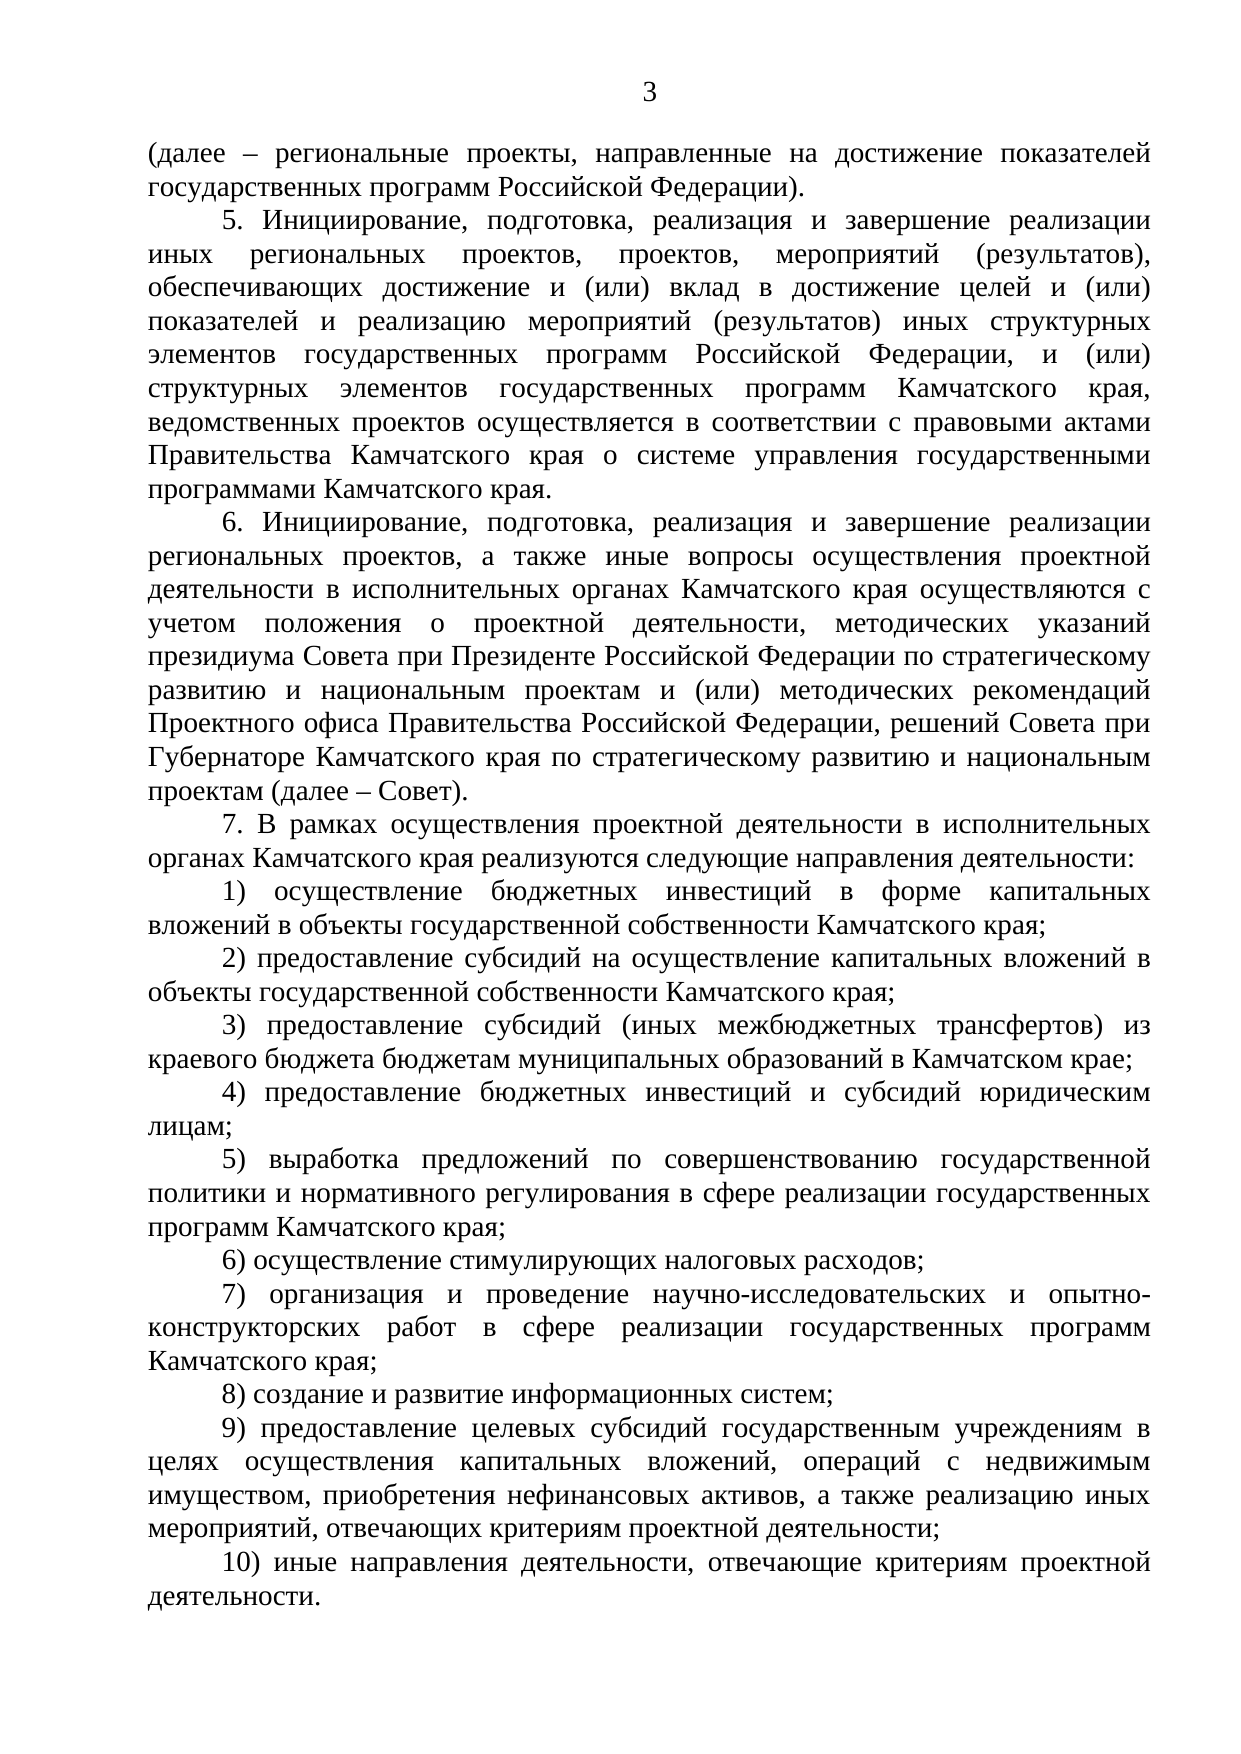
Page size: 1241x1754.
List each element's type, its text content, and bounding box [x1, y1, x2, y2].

text 3) предоставление субсидий (иных межбюджетных трансфертов) из краевого бюджета бюджетам муниципальных образований в Камчатском крае; [148, 1007, 1152, 1074]
text 7) организация и проведение научно-исследовательских и опытно-конструкторских работ в сфере реализации государственных программ Камчатского края; [148, 1276, 1152, 1376]
text 7. В рамках осуществления проектной деятельности в исполнительных органах Камчатского края реализуются следующие направления деятельности: [148, 806, 1152, 873]
text 6) осуществление стимулирующих налоговых расходов; [148, 1242, 1152, 1276]
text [148, 135, 1152, 202]
text 6. Инициирование, подготовка, реализация и завершение реализации региональных проектов, а также иные вопросы осуществления проектной деятельности в исполнительных органах Камчатского края осуществляются с учетом положения о проектной деятельности, методических указаний президиума Совета при Президенте Российской Федерации по стратегическому развитию и национальным проектам и (или) методических рекомендаций Проектного офиса Правительства Российской Федерации, решений Совета при Губернаторе Камчатского края по стратегическому развитию и национальным проектам (далее – Совет). [148, 504, 1152, 806]
text 4) предоставление бюджетных инвестиций и субсидий юридическим лицам; [148, 1074, 1152, 1142]
text 10) иные направления деятельности, отвечающие критериям проектной деятельности. [148, 1544, 1152, 1611]
text 1) осуществление бюджетных инвестиций в форме капитальных вложений в объекты государственной собственности Камчатского края; [148, 873, 1152, 940]
text 5. Инициирование, подготовка, реализация и завершение реализации иных региональных проектов, проектов, мероприятий (результатов), обеспечивающих достижение и (или) вклад в достижение целей и (или) показателей и реализацию мероприятий (результатов) иных структурных элементов государственных программ Российской Федерации, и (или) структурных элементов государственных программ Камчатского края, ведомственных проектов осуществляется в соответствии с правовыми актами Правительства Камчатского края о системе управления государственными программами Камчатского края. [148, 202, 1152, 504]
text 9) предоставление целевых субсидий государственным учреждениям в целях осуществления капитальных вложений, операций с недвижимым имуществом, приобретения нефинансовых активов, а также реализацию иных мероприятий, отвечающих критериям проектной деятельности; [148, 1410, 1152, 1544]
text 2) предоставление субсидий на осуществление капитальных вложений в объекты государственной собственности Камчатского края; [148, 940, 1152, 1007]
text 5) выработка предложений по совершенствованию государственной политики и нормативного регулирования в сфере реализации государственных программ Камчатского края; [148, 1142, 1152, 1242]
text 8) создание и развитие информационных систем; [148, 1376, 1152, 1410]
